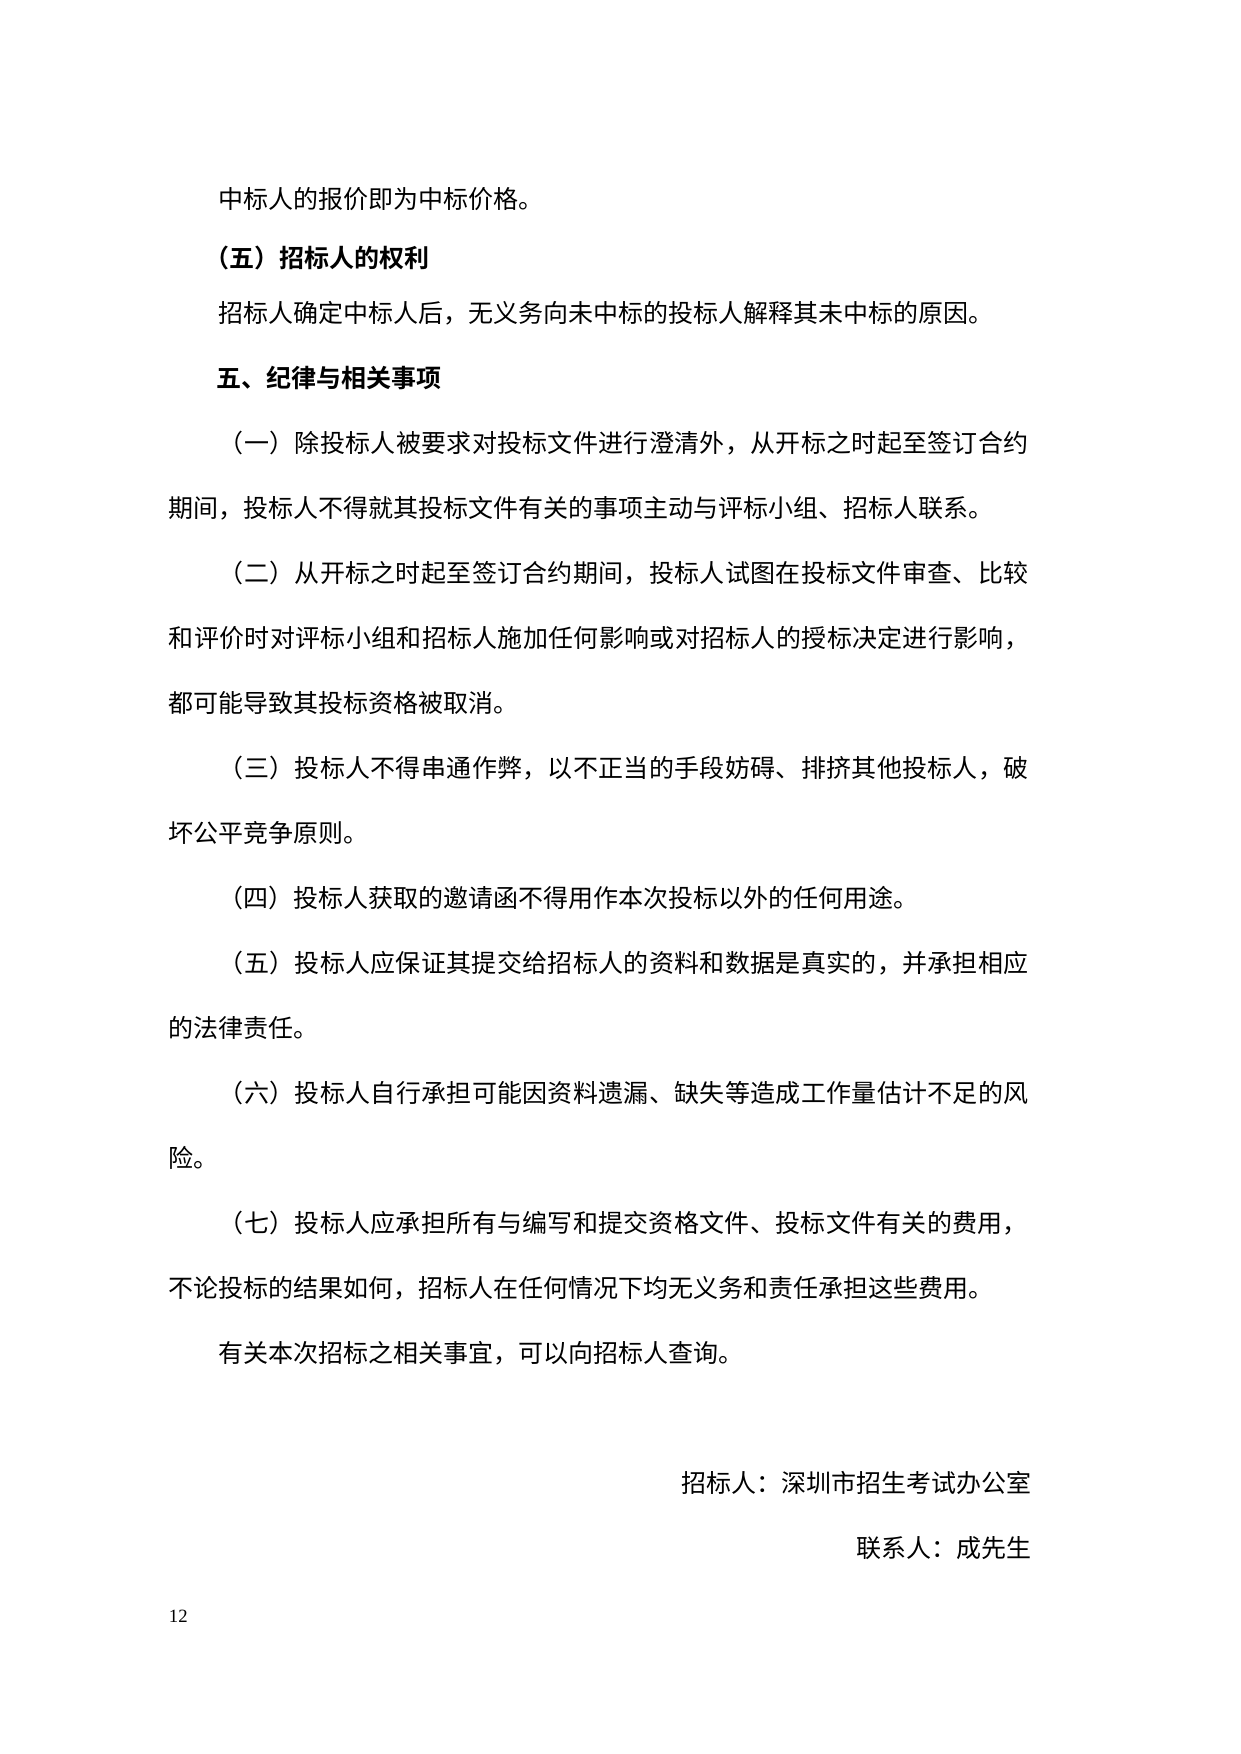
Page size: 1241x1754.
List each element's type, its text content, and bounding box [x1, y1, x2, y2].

text 联系人：成先生 [169, 1514, 1031, 1579]
text 招标人：深圳市招生考试办公室 [169, 1449, 1031, 1514]
text （二）从开标之时起至签订合约期间，投标人试图在投标文件审查、比较和评价时对评标小组和招标人施加任何影响或对招标人的授标决定进行影响，都可能导致其投标资格被取消。 [169, 539, 1031, 734]
text （五）招标人的权利 [169, 220, 1031, 279]
text 中标人的报价即为中标价格。 [169, 162, 1031, 220]
text 有关本次招标之相关事宜，可以向招标人查询。 [169, 1319, 1031, 1384]
text （一）除投标人被要求对投标文件进行澄清外，从开标之时起至签订合约期间，投标人不得就其投标文件有关的事项主动与评标小组、招标人联系。 [169, 409, 1031, 539]
text （四）投标人获取的邀请函不得用作本次投标以外的任何用途。 [169, 864, 1031, 929]
text （六）投标人自行承担可能因资料遗漏、缺失等造成工作量估计不足的风险。 [169, 1059, 1031, 1189]
text （三）投标人不得串通作弊，以不正当的手段妨碍、排挤其他投标人，破坏公平竞争原则。 [169, 734, 1031, 864]
text （五）投标人应保证其提交给招标人的资料和数据是真实的，并承担相应的法律责任。 [169, 929, 1031, 1059]
text 招标人确定中标人后，无义务向未中标的投标人解释其未中标的原因。 [169, 279, 1031, 344]
text （七）投标人应承担所有与编写和提交资格文件、投标文件有关的费用，不论投标的结果如何，招标人在任何情况下均无义务和责任承担这些费用。 [169, 1189, 1031, 1319]
text 五、纪律与相关事项 [169, 344, 1031, 409]
